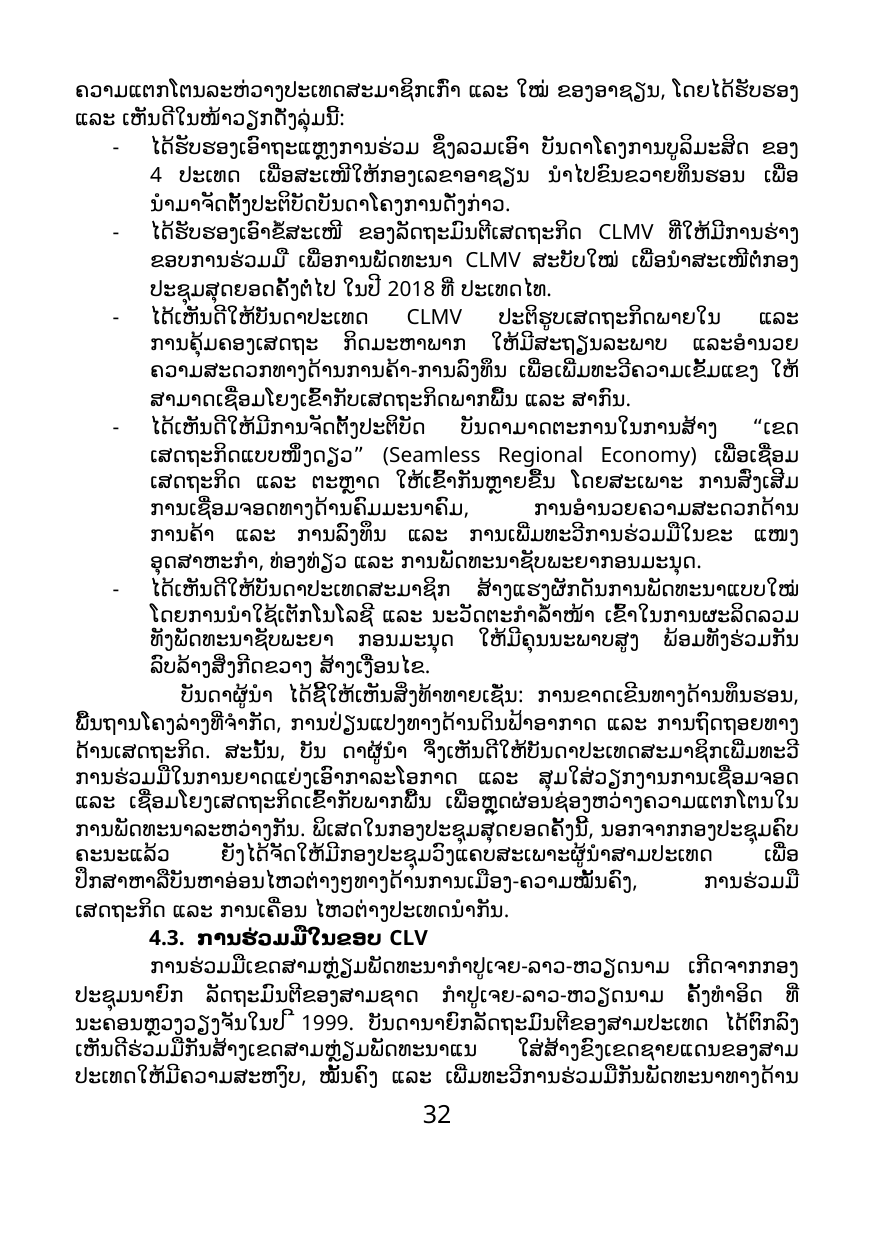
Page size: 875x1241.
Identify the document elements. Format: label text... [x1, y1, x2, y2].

list ໄດ້ຮັບຮອງເອົາຂໍ້ສະເໜີ ຂອງລັດຖະມົນຕີເສດຖະກິດ CLMV ທີ່ໃຫ້ມີການຮ່າງຂອບການຮ່ວມມື ເພື່ອການພັດທະນາ CLMV ສະບັບໃໝ່ ເພື່ອນໍາສະເໜີຕໍ່ກອງປະຊຸມສຸດຍອດຄັ້ງຕໍ່ໄປ ໃນປີ 2018 ທີ່ ປະເທດໄທ. [112, 217, 799, 302]
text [75, 952, 799, 1090]
list ໄດ້ຮັບຮອງເອົາຖະແຫຼງການຮ່ວມ ຊຶ່ງລວມເອົາ ບັນດາໂຄງການບູລິມະສິດ ຂອງ 4 ປະເທດ ເພື່ອສະເໜີໃຫ້ກອງເລຂາອາຊຽນ ນຳໄປຂົນຂວາຍທຶນຮອນ ເພື່ອນຳມາຈັດຕັ້ງປະຕິບັດບັນດາໂຄງການດັ່ງກ່າວ. [112, 132, 799, 217]
list ໄດ້ເຫັນດີໃຫ້ບັນດາປະເທດສະມາຊິກ ສ້າງແຮງຜັກດັນການພັດທະນາແບບໃໝ່ ໂດຍການນຳໃຊ້ເຕັກໂນໂລຊີ ແລະ ນະວັດຕະກຳລໍ້າໜ້າ ເຂົ້າໃນການຜະລິດລວມທັງພັດທະນາຊັບພະຍາ ກອນມະນຸດ ໃຫ້ມີຄຸນນະພາບສູງ ພ້ອມທັງຮ່ວມກັນລົບລ້າງສິ່ງກີດຂວາງ ສ້າງເງື່ອນໄຂ. [112, 574, 799, 680]
subtitle ການ​ຮ່ວມ​ມື​ໃນ​ຂອບ​ CLV [149, 923, 799, 952]
list ໄດ້ເຫັນດີໃຫ້ມີການຈັດຕັ້ງປະຕິບັດ ບັນດາມາດຕະການໃນການສ້າງ “ເຂດເສດຖະກິດແບບໜຶ່ງດຽວ” (Seamless Regional Economy) ເພື່ອເຊື່ອມເສດຖະກິດ ແລະ ຕະຫຼາດ ໃຫ້ເຂົ້າກັນຫຼາຍຂື້ນ ໂດຍສະເພາະ ການສົ່ງເສີມການເຊື່ອມຈອດທາງດ້ານຄົມມະນາຄົມ, ການອຳນວຍຄວາມສະດວກດ້ານການຄ້າ ແລະ ການລົງທຶນ ແລະ ການເພີ່ມທະວີການຮ່ວມມືໃນຂະ ແໜງອຸດສາຫະກຳ, ທ່ອງທ່ຽວ ແລະ ການພັດທະນາຊັບພະຍາກອນມະນຸດ. [112, 412, 799, 574]
text ບັນດາຜູ້ນຳ ໄດ້ຊີ້ໃຫ້ເຫັນສິ່ງທ້າທາຍເຊັ່ນ: ການຂາດເຂີນທາງດ້ານທຶນຮອນ, ພື້ນຖານໂຄງລ່າງທີ່ຈຳກັດ, ການປ່ຽນແປງທາງດ້ານດິນຟ້າອາກາດ ແລະ ການຖົດຖອຍທາງດ້ານເສດຖະກິດ. ສະນັ້ນ, ບັນ ດາຜູ້ນຳ ຈຶ່ງເຫັນດີໃຫ້ບັນດາປະເທດສະມາຊິກເພີ່ມທະວີການຮ່ວມມືໃນການຍາດແຍ່ງເອົາກາລະໂອກາດ ແລະ ສຸມໃສ່ວຽກງານການເຊື່ອມຈອດ ແລະ ເຊື່ອມໂຍງເສດຖະກິດເຂົ້າກັບພາກພື້ນ ເພື່ອຫຼຸດຜ່ອນຊ່ອງຫວ່າງຄວາມແຕກໂຕນໃນການພັດທະນາລະຫວ່າງກັນ. ພິເສດໃນກອງປະຊຸມສຸດຍອດຄັ້ງນີ້, ນອກຈາກກອງປະຊຸມຄົບຄະນະແລ້ວ ຍັງໄດ້ຈັດໃຫ້ມີກອງປະຊຸມວົງແຄບສະເພາະຜູ້ນໍາສາມປະເທດ ເພື່ອປຶກສາຫາລືບັນຫາອ່ອນໄຫວຕ່າງໆທາງດ້ານການເມືອງ-ຄວາມໝັ້ນຄົງ, ການຮ່ວມມືເສດຖະກິດ ແລະ ການເຄື່ອນ ໄຫວຕ່າງປະເທດນໍາກັນ. [75, 680, 799, 923]
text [75, 75, 799, 132]
list ໄດ້ເຫັນດີໃຫ້ບັນດາປະເທດ CLMV ປະຕິຮູບເສດຖະກິດພາຍໃນ ແລະ ການຄຸ້ມຄອງເສດຖະ ກິດມະຫາພາກ ໃຫ້ມີສະຖຽນລະພາບ ແລະອຳນວຍຄວາມສະດວກທາງດ້ານການຄ້າ-ການລົງທຶນ ເພື່ອເພີ່ມທະວີຄວາມເຂັ້ມແຂງ ໃຫ້ສາມາດເຊື່ອມໂຍງເຂົ້າກັບເສດຖະກິດພາກພື້ນ ແລະ ສາກົນ. [112, 302, 799, 412]
